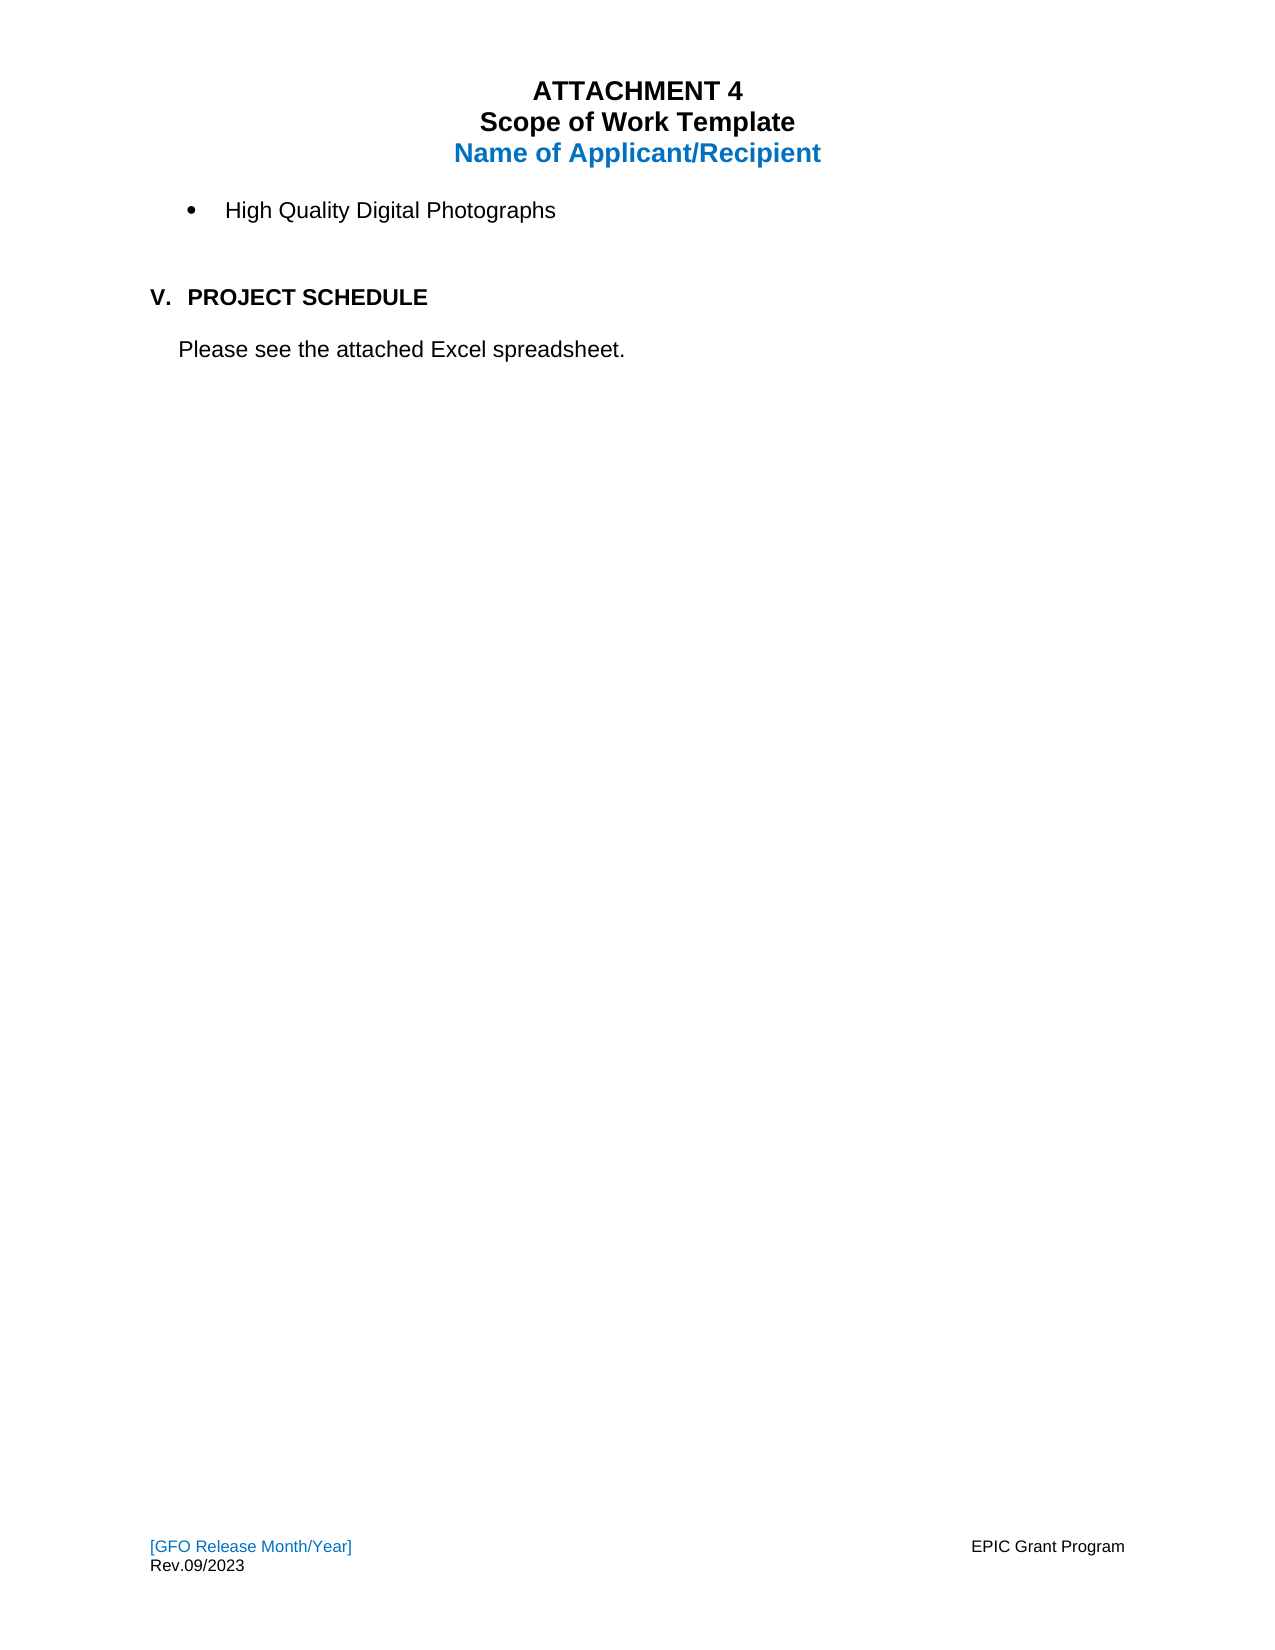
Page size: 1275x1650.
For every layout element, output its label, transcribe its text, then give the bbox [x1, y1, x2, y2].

list Project schedule [150, 283, 1125, 310]
text Please see the attached Excel spreadsheet. [178, 336, 1125, 363]
list High Quality Digital Photographs [187, 197, 1125, 255]
